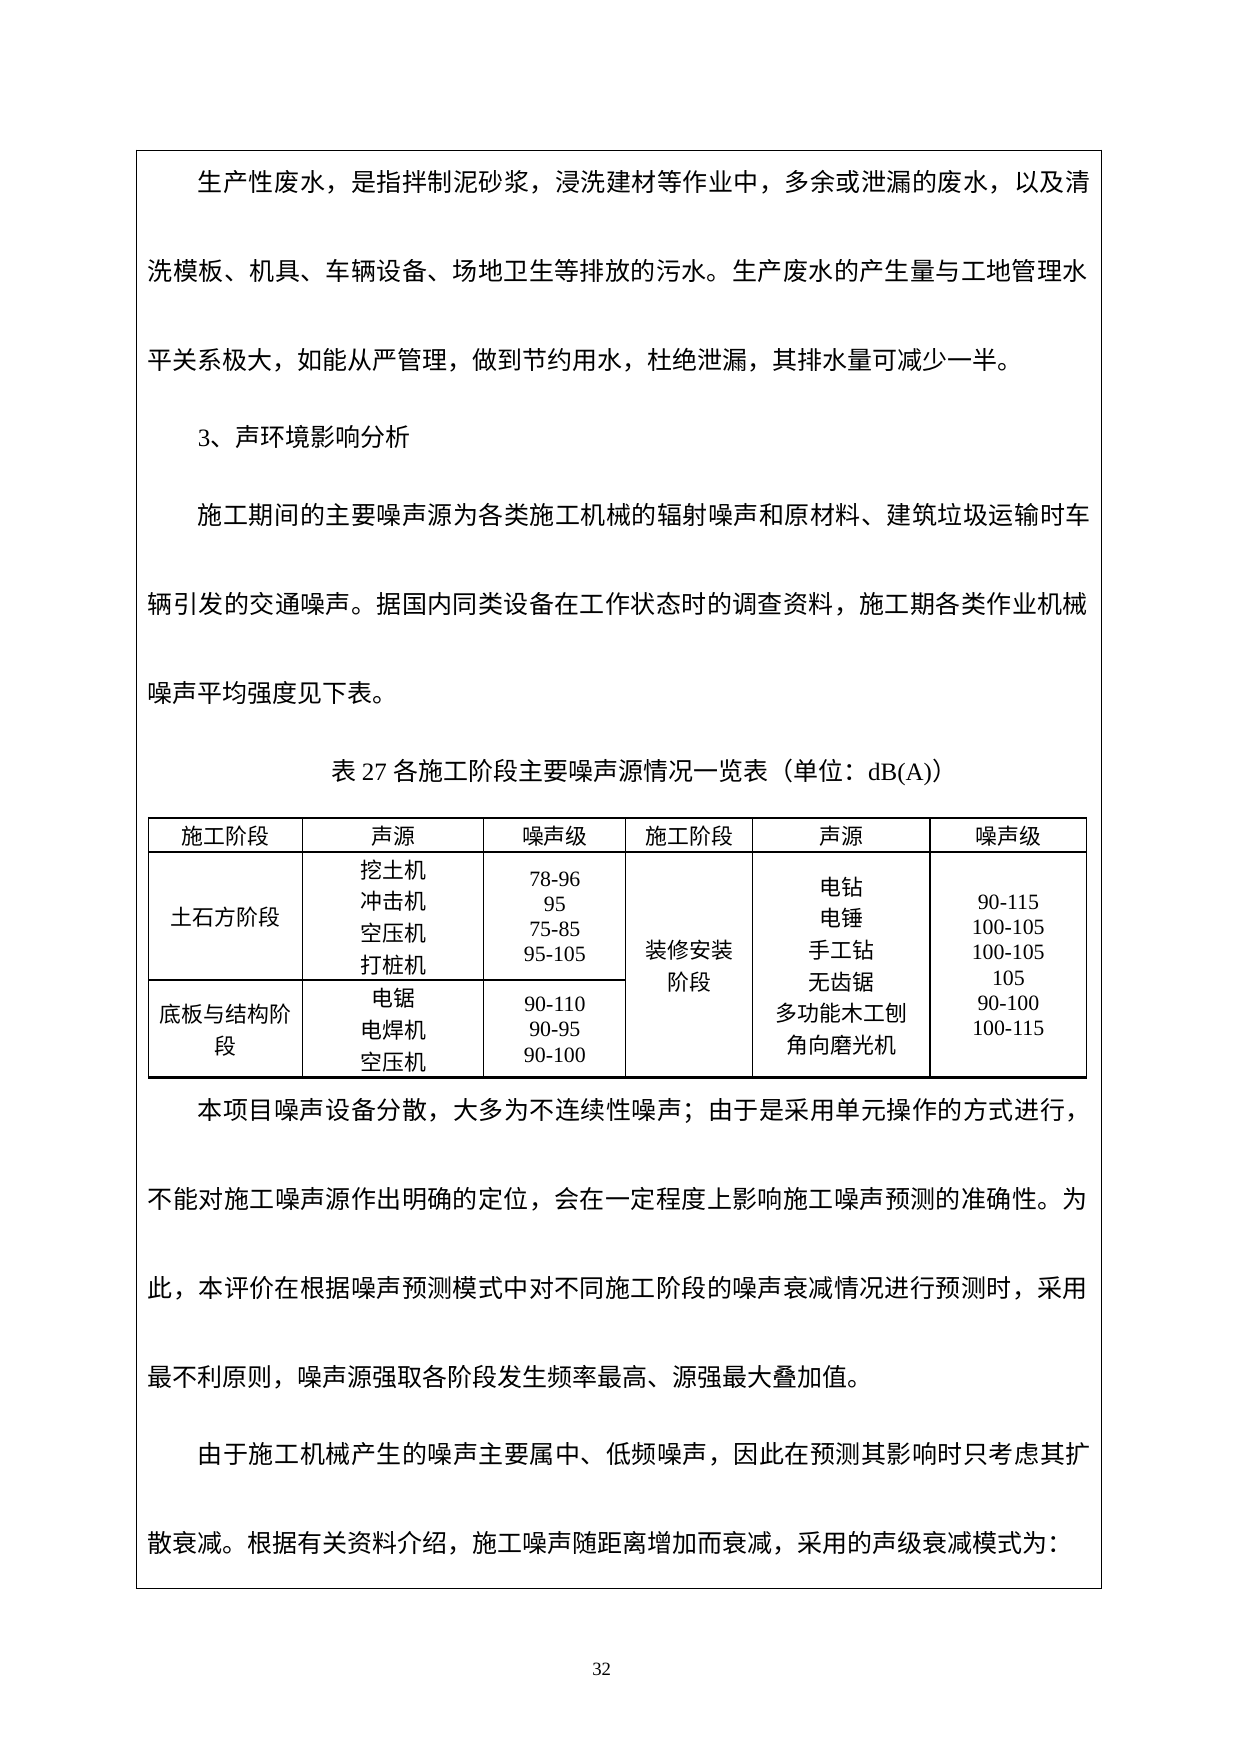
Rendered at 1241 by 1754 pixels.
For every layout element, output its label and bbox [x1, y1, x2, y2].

table_header [137, 151, 1101, 1588]
